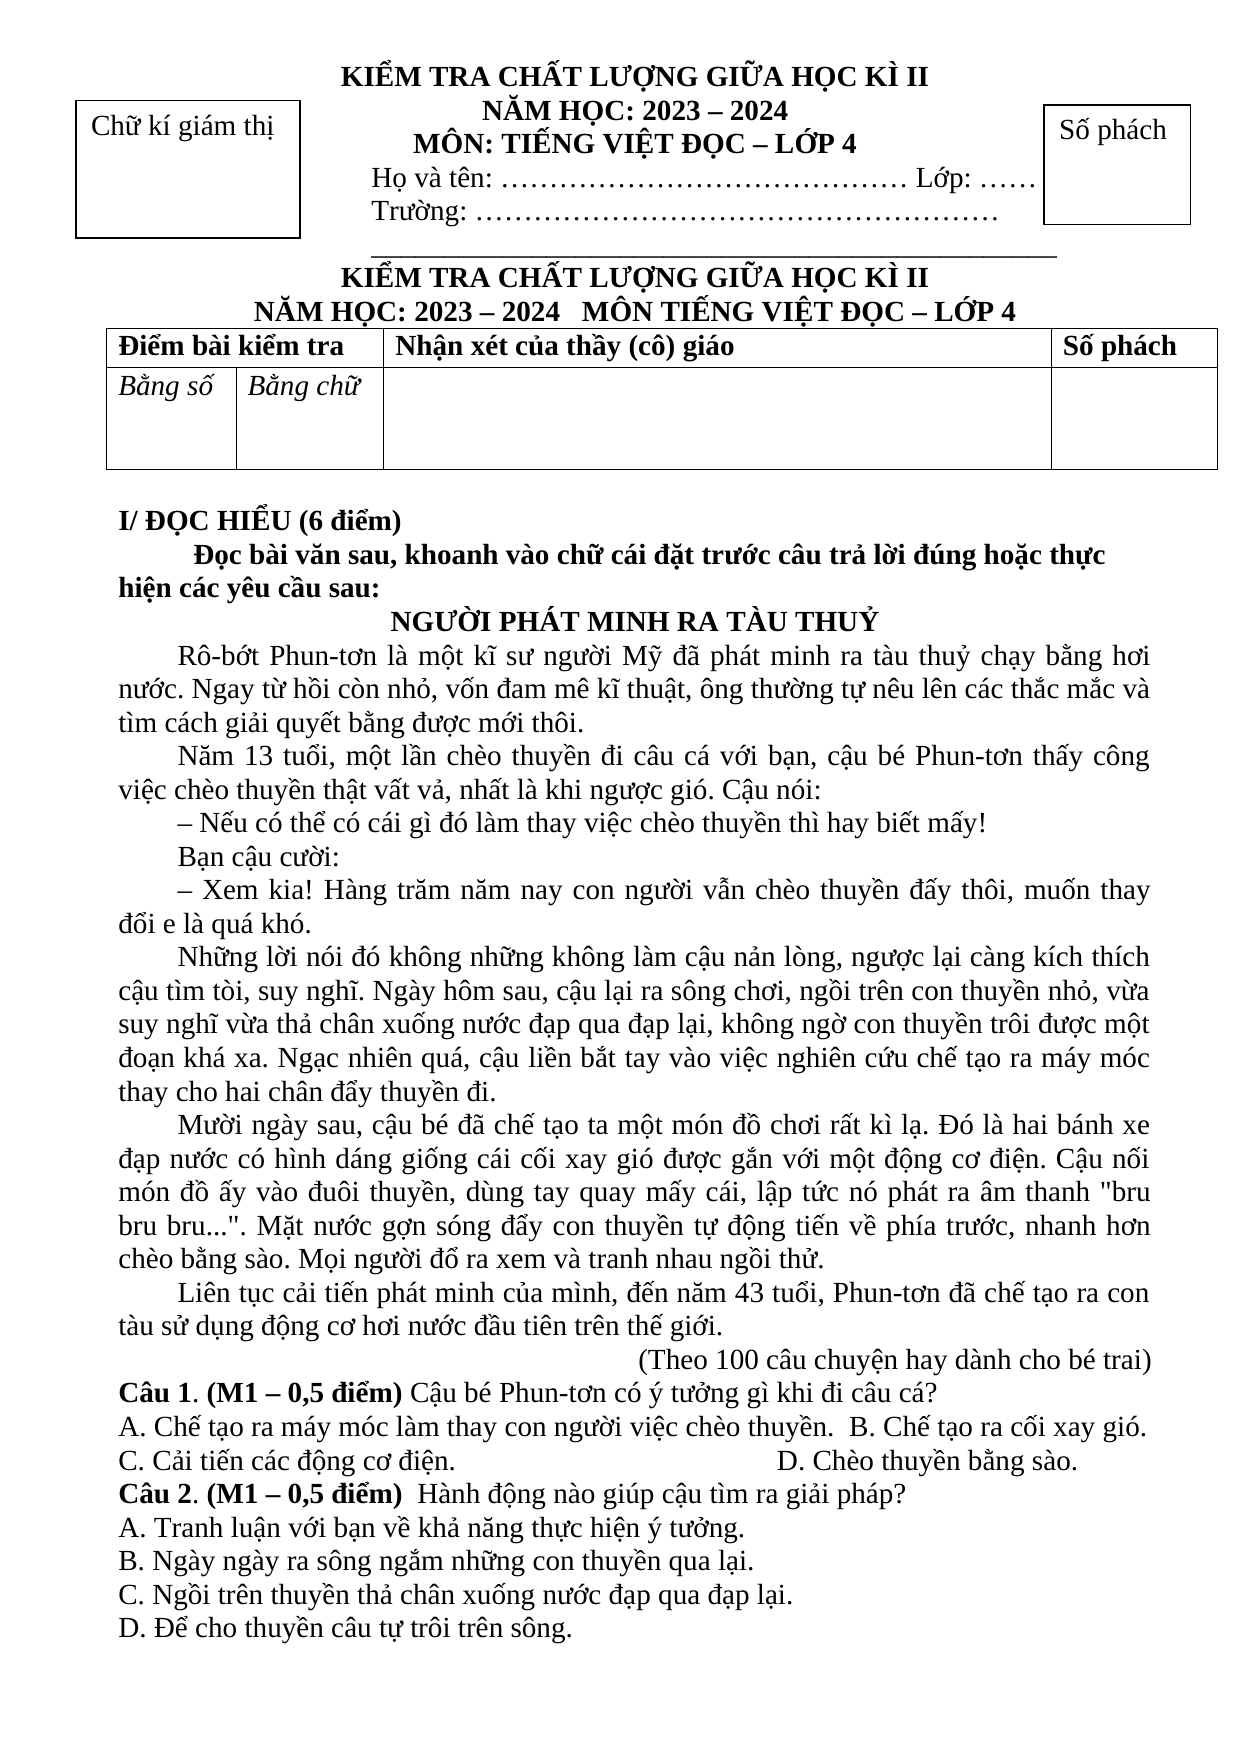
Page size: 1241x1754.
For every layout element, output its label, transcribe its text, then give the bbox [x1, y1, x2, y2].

text Mười ngày sau, cậu bé đã chế tạo ta một món đồ chơi rất kì lạ. Đó là hai bánh xe đạp nước có hình dáng giống cái cối xay gió được gắn với một động cơ điện. Cậu nối món đồ ấy vào đuôi thuyền, dùng tay quay mấy cái, lập tức nó phát ra âm thanh "bru bru bru...". Mặt nước gợn sóng đẩy con thuyền tự động tiến về phía trước, nhanh hơn chèo bằng sào. Mọi người đổ ra xem và tranh nhau ngồi thử. [118, 1107, 1152, 1275]
table_cell Bằng chữ [237, 368, 383, 469]
table_header Nhận xét của thầy (cô) giáo [384, 329, 1051, 367]
text _______________________________________________ [118, 227, 1152, 260]
text – Xem kia! Hàng trăm năm nay con người vẫn chèo thuyền đấy thôi, muốn thay đổi e là quá khó. [118, 872, 1152, 939]
text C. Ngồi trên thuyền thả chân xuống nước đạp qua đạp lại. [118, 1577, 1152, 1610]
text Liên tục cải tiến phát minh của mình, đến năm 43 tuổi, Phun-tơn đã chế tạo ra con tàu sử dụng động cơ hơi nước đầu tiên trên thế giới. [118, 1275, 1152, 1342]
table_cell [1052, 368, 1217, 469]
text D. Để cho thuyền câu tự trôi trên sông. [118, 1610, 1152, 1644]
text Đọc bài văn sau, khoanh vào chữ cái đặt trước câu trả lời đúng hoặc thực hiện các yêu cầu sau: [118, 537, 1152, 604]
text I/ ĐỌC HIỂU (6 điểm) [118, 503, 1152, 537]
table_cell [384, 368, 1051, 469]
table_cell Bằng số [107, 368, 236, 469]
text Bạn cậu cười: [118, 839, 1152, 872]
text KIỂM TRA CHẤT LƯỢNG GIỮA HỌC KÌ II [118, 260, 1152, 294]
text Năm 13 tuổi, một lần chèo thuyền đi câu cá với bạn, cậu bé Phun-tơn thấy công việc chèo thuyền thật vất vả, nhất là khi ngược gió. Cậu nói: [118, 738, 1152, 805]
table_header Điểm bài kiểm tra [107, 329, 383, 367]
text NGƯỜI PHÁT MINH RA TÀU THUỶ [118, 604, 1152, 638]
text Câu 2. (M1 – 0,5 điểm) Hành động nào giúp cậu tìm ra giải pháp? [118, 1476, 1152, 1510]
text (Theo 100 câu chuyện hay dành cho bé trai) [118, 1342, 1152, 1376]
text Những lời nói đó không những không làm cậu nản lòng, ngược lại càng kích thích cậu tìm tòi, suy nghĩ. Ngày hôm sau, cậu lại ra sông chơi, ngồi trên con thuyền nhỏ, vừa suy nghĩ vừa thả chân xuống nước đạp qua đạp lại, không ngờ con thuyền trôi được một đoạn khá xa. Ngạc nhiên quá, cậu liền bắt tay vào việc nghiên cứu chế tạo ra máy móc thay cho hai chân đẩy thuyền đi. [118, 939, 1152, 1107]
text Rô-bớt Phun-tơn là một kĩ sư người Mỹ đã phát minh ra tàu thuỷ chạy bằng hơi nước. Ngay từ hồi còn nhỏ, vốn đam mê kĩ thuật, ông thường tự nêu lên các thắc mắc và tìm cách giải quyết bằng được mới thôi. [118, 638, 1152, 738]
text Trường: ……………………………………………… [301, 193, 1152, 227]
text C. Cải tiến các động cơ điện. D. Chèo thuyền bằng sào. [118, 1443, 1152, 1476]
text Câu 1. (M1 – 0,5 điểm) Cậu bé Phun-tơn có ý tưởng gì khi đi câu cá? [118, 1376, 1152, 1409]
text MÔN: TIẾNG VIỆT ĐỌC – LỚP 4 [301, 126, 1043, 160]
text Họ và tên: …………………………………… Lớp: …… [301, 160, 1043, 193]
text NĂM HỌC: 2023 – 2024 MÔN TIẾNG VIỆT ĐỌC – LỚP 4 [118, 294, 1152, 327]
text KIỂM TRA CHẤT LƯỢNG GIỮA HỌC KÌ II [118, 59, 1152, 93]
text – Nếu có thể có cái gì đó làm thay việc chèo thuyền thì hay biết mấy! [118, 805, 1152, 839]
text A. Tranh luận với bạn về khả năng thực hiện ý tưởng. [118, 1510, 1152, 1543]
text B. Ngày ngày ra sông ngắm những con thuyền qua lại. [118, 1543, 1152, 1577]
text A. Chế tạo ra máy móc làm thay con người việc chèo thuyền. B. Chế tạo ra cối xay gió. [118, 1409, 1152, 1443]
table_header Số phách [1052, 329, 1217, 367]
text NĂM HỌC: 2023 – 2024 [118, 93, 1152, 126]
